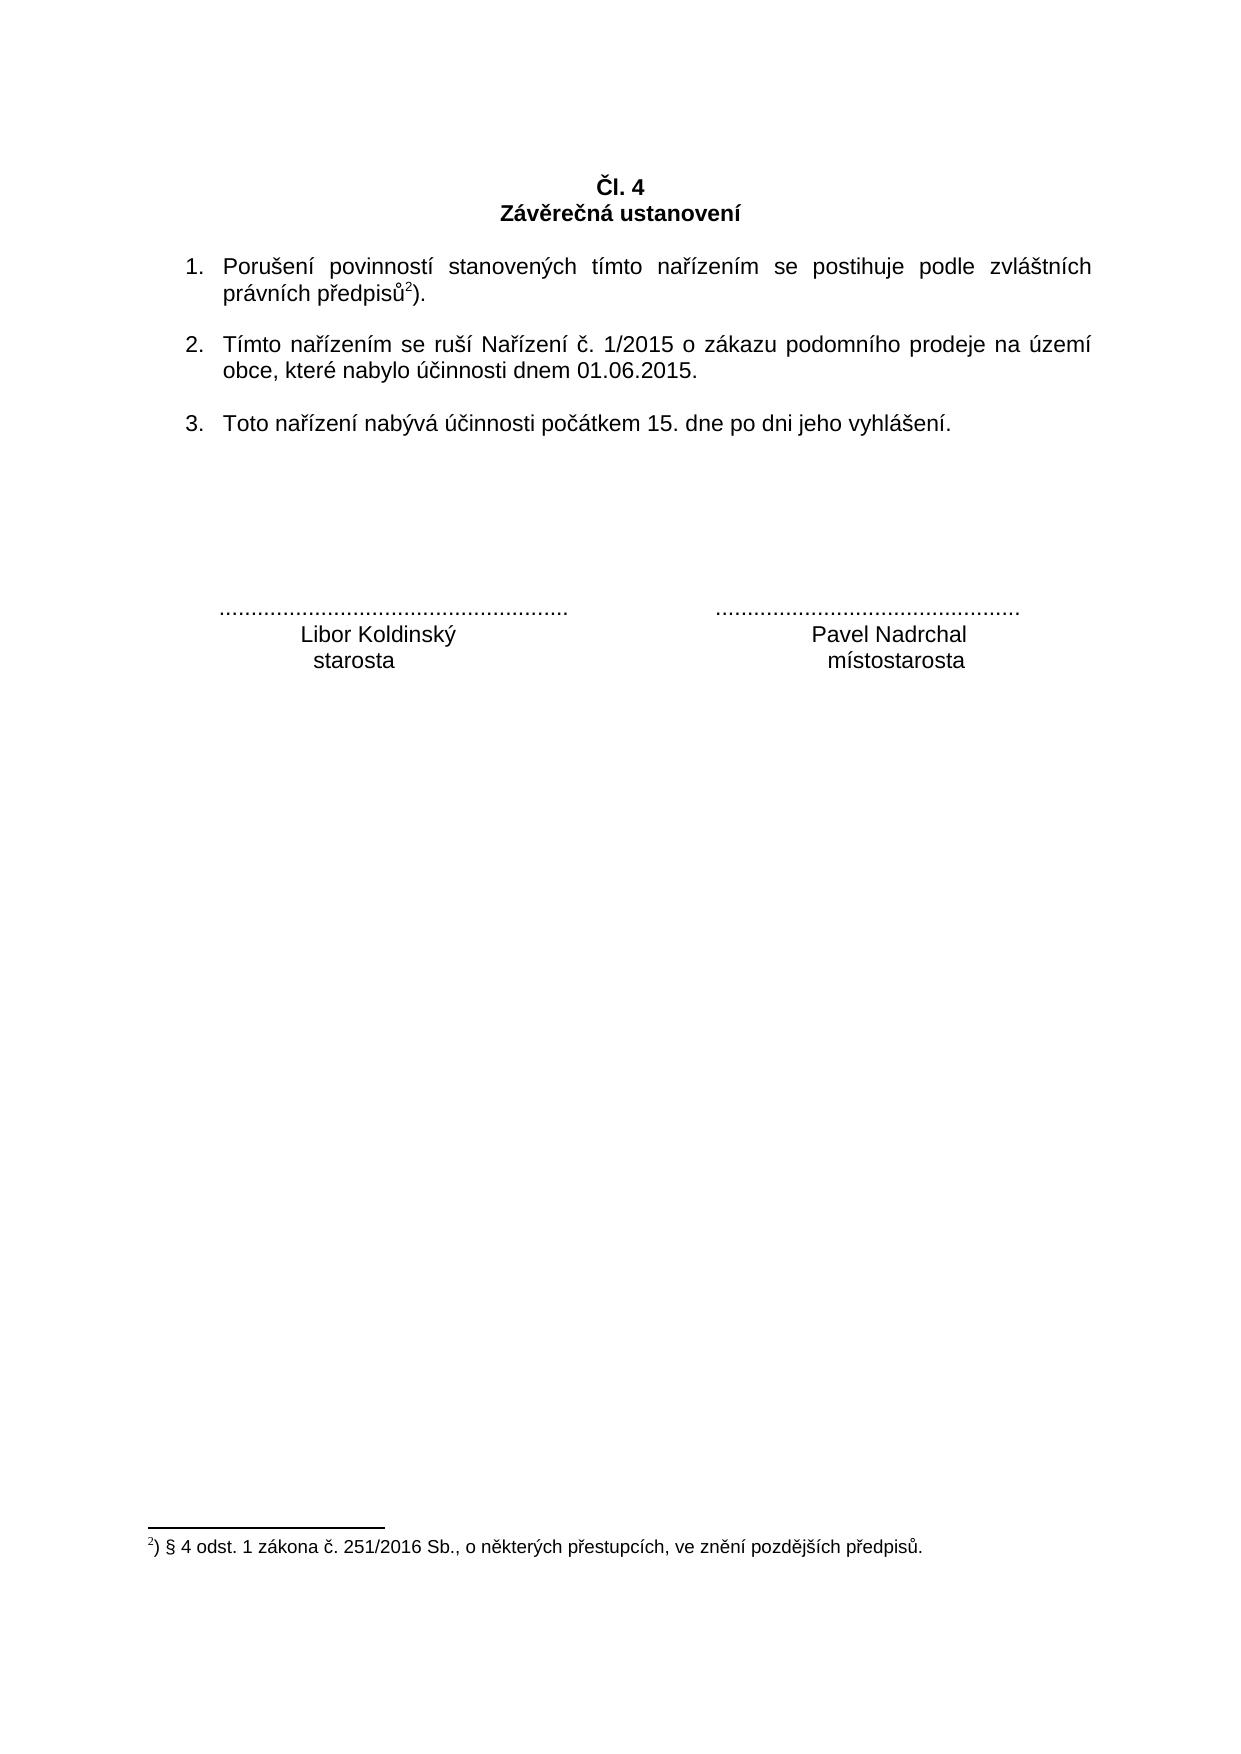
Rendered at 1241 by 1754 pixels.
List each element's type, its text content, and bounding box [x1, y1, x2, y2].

text Závěrečná ustanovení [148, 200, 1092, 227]
list Toto nařízení nabývá účinnosti počátkem 15. dne po dni jeho vyhlášení. [185, 410, 1092, 436]
text starosta místostarosta [148, 647, 1092, 673]
list Tímto nařízením se ruší Nařízení č. 1/2015 o zákazu podomního prodeje na území obce, které nabylo účinnosti dnem 01.06.2015. [185, 331, 1092, 383]
text ....................................................... ................................................ [148, 594, 1092, 621]
list Porušení povinností stanovených tímto nařízením se postihuje podle zvláštních právních předpisů). [185, 253, 1092, 306]
text Čl. 4 [148, 174, 1092, 200]
text Libor Koldinský Pavel Nadrchal [148, 621, 1092, 647]
